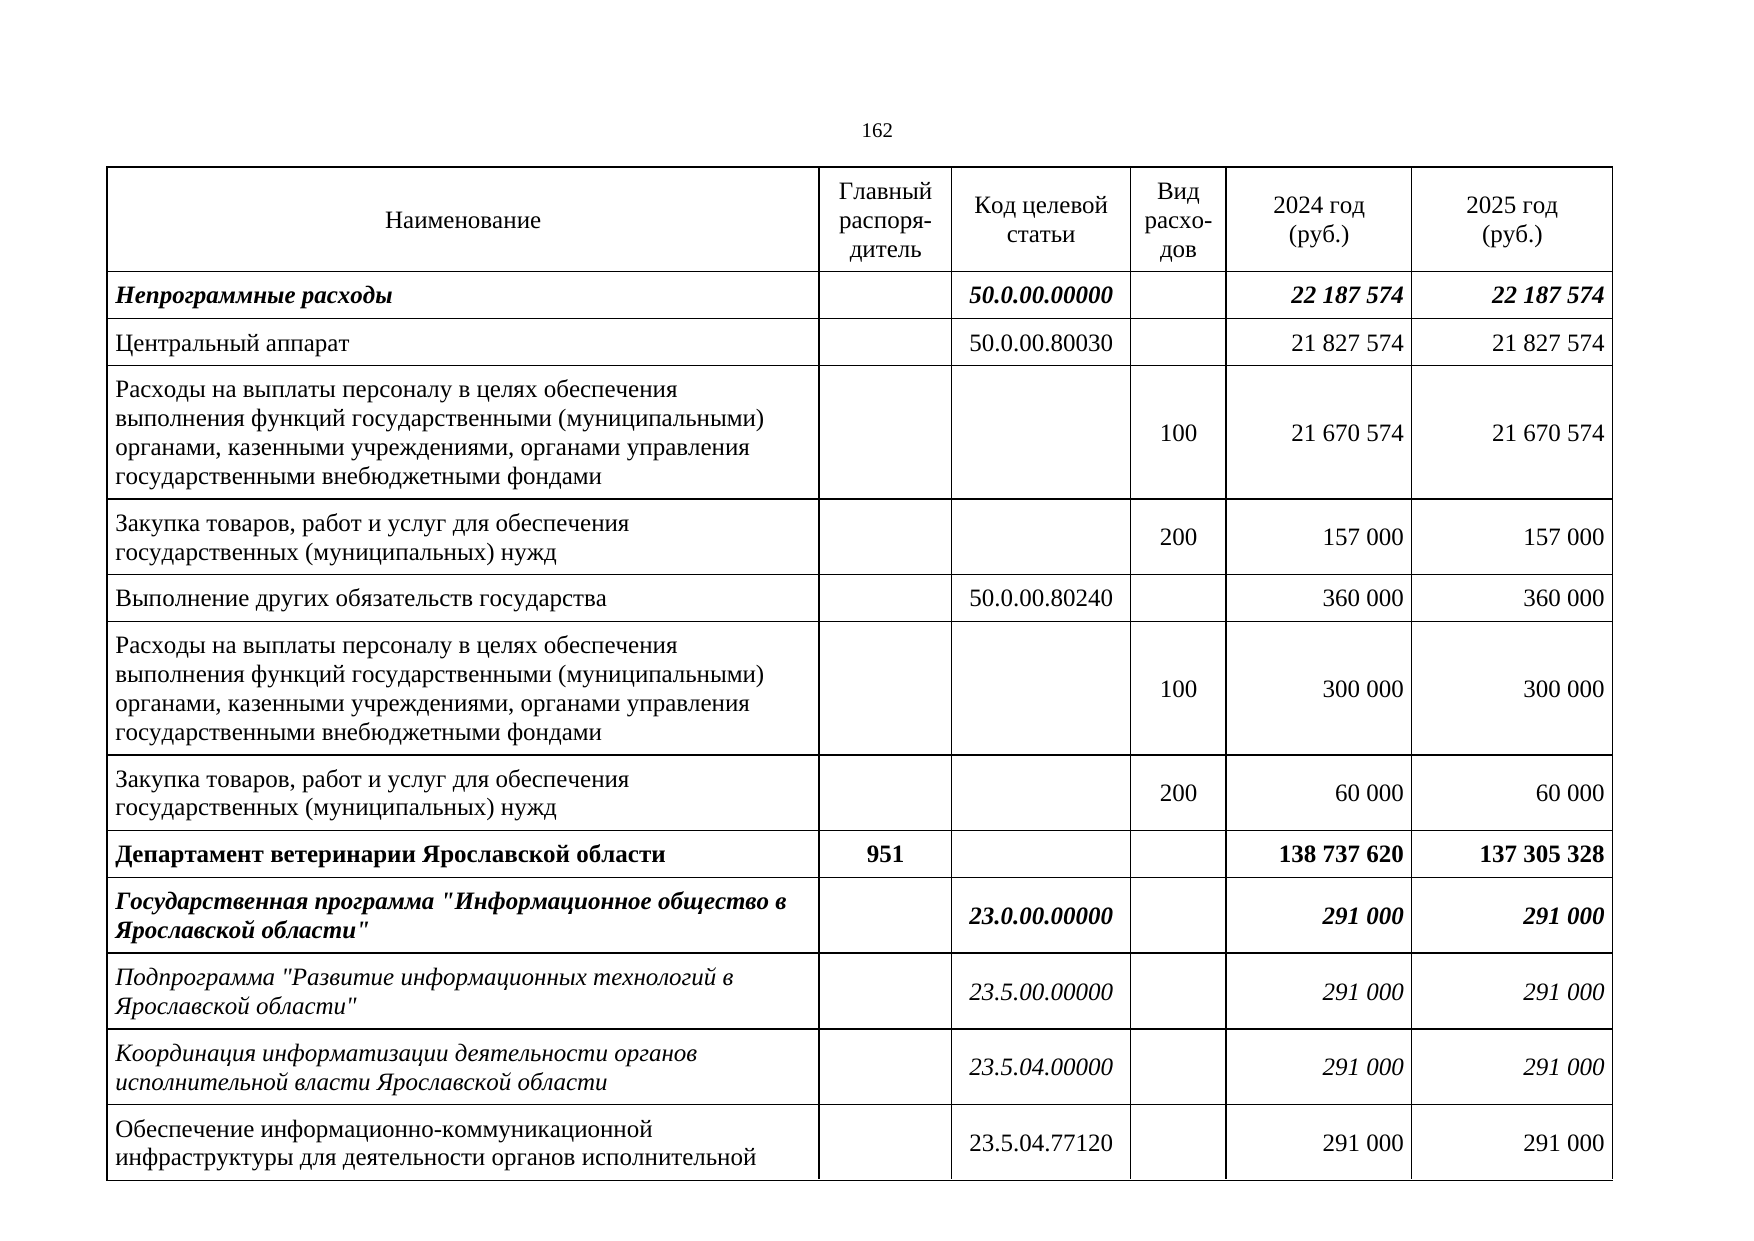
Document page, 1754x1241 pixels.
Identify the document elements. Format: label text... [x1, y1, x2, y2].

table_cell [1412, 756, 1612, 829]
table_header Наименование [108, 168, 818, 271]
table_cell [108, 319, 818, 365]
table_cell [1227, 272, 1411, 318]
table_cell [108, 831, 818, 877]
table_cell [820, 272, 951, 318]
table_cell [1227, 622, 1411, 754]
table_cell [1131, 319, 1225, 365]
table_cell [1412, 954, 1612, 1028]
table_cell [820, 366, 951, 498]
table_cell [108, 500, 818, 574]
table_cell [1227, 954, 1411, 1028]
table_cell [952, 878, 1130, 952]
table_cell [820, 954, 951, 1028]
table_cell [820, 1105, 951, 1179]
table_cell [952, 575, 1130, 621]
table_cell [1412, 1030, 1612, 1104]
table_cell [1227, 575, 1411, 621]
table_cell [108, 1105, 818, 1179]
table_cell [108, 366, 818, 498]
table_header 2025 год (руб.) [1412, 168, 1612, 271]
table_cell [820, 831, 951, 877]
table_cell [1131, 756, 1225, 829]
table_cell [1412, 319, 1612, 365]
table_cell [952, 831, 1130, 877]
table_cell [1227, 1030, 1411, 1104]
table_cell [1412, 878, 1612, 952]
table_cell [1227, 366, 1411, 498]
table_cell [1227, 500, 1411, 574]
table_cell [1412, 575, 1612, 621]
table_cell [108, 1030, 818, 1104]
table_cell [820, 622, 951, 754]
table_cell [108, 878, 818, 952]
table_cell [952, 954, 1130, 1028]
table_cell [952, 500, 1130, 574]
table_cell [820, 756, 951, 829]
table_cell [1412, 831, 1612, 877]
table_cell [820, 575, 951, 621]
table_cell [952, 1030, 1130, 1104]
table_header Главный распоря-дитель [820, 168, 951, 271]
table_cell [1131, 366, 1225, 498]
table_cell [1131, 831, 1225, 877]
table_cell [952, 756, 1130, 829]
table_header Код целевой статьи [952, 168, 1130, 271]
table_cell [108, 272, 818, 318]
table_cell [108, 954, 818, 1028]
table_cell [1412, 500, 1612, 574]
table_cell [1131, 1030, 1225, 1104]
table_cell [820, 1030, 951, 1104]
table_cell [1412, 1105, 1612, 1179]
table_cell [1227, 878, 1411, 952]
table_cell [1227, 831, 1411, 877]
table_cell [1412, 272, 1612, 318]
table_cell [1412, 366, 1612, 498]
table_header 2024 год (руб.) [1227, 168, 1411, 271]
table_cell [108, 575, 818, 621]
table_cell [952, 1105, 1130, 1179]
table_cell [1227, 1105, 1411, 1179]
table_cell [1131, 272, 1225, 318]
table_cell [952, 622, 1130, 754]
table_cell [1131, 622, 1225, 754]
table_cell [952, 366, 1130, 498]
table_header Вид расхо-дов [1131, 168, 1225, 271]
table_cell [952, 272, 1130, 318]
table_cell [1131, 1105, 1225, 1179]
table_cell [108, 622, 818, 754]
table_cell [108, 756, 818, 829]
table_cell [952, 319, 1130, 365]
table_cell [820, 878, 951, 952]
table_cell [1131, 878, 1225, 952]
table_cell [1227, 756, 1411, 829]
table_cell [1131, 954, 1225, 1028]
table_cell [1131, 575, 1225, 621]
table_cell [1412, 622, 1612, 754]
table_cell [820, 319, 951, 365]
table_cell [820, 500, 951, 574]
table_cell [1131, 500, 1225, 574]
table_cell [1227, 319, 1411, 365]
